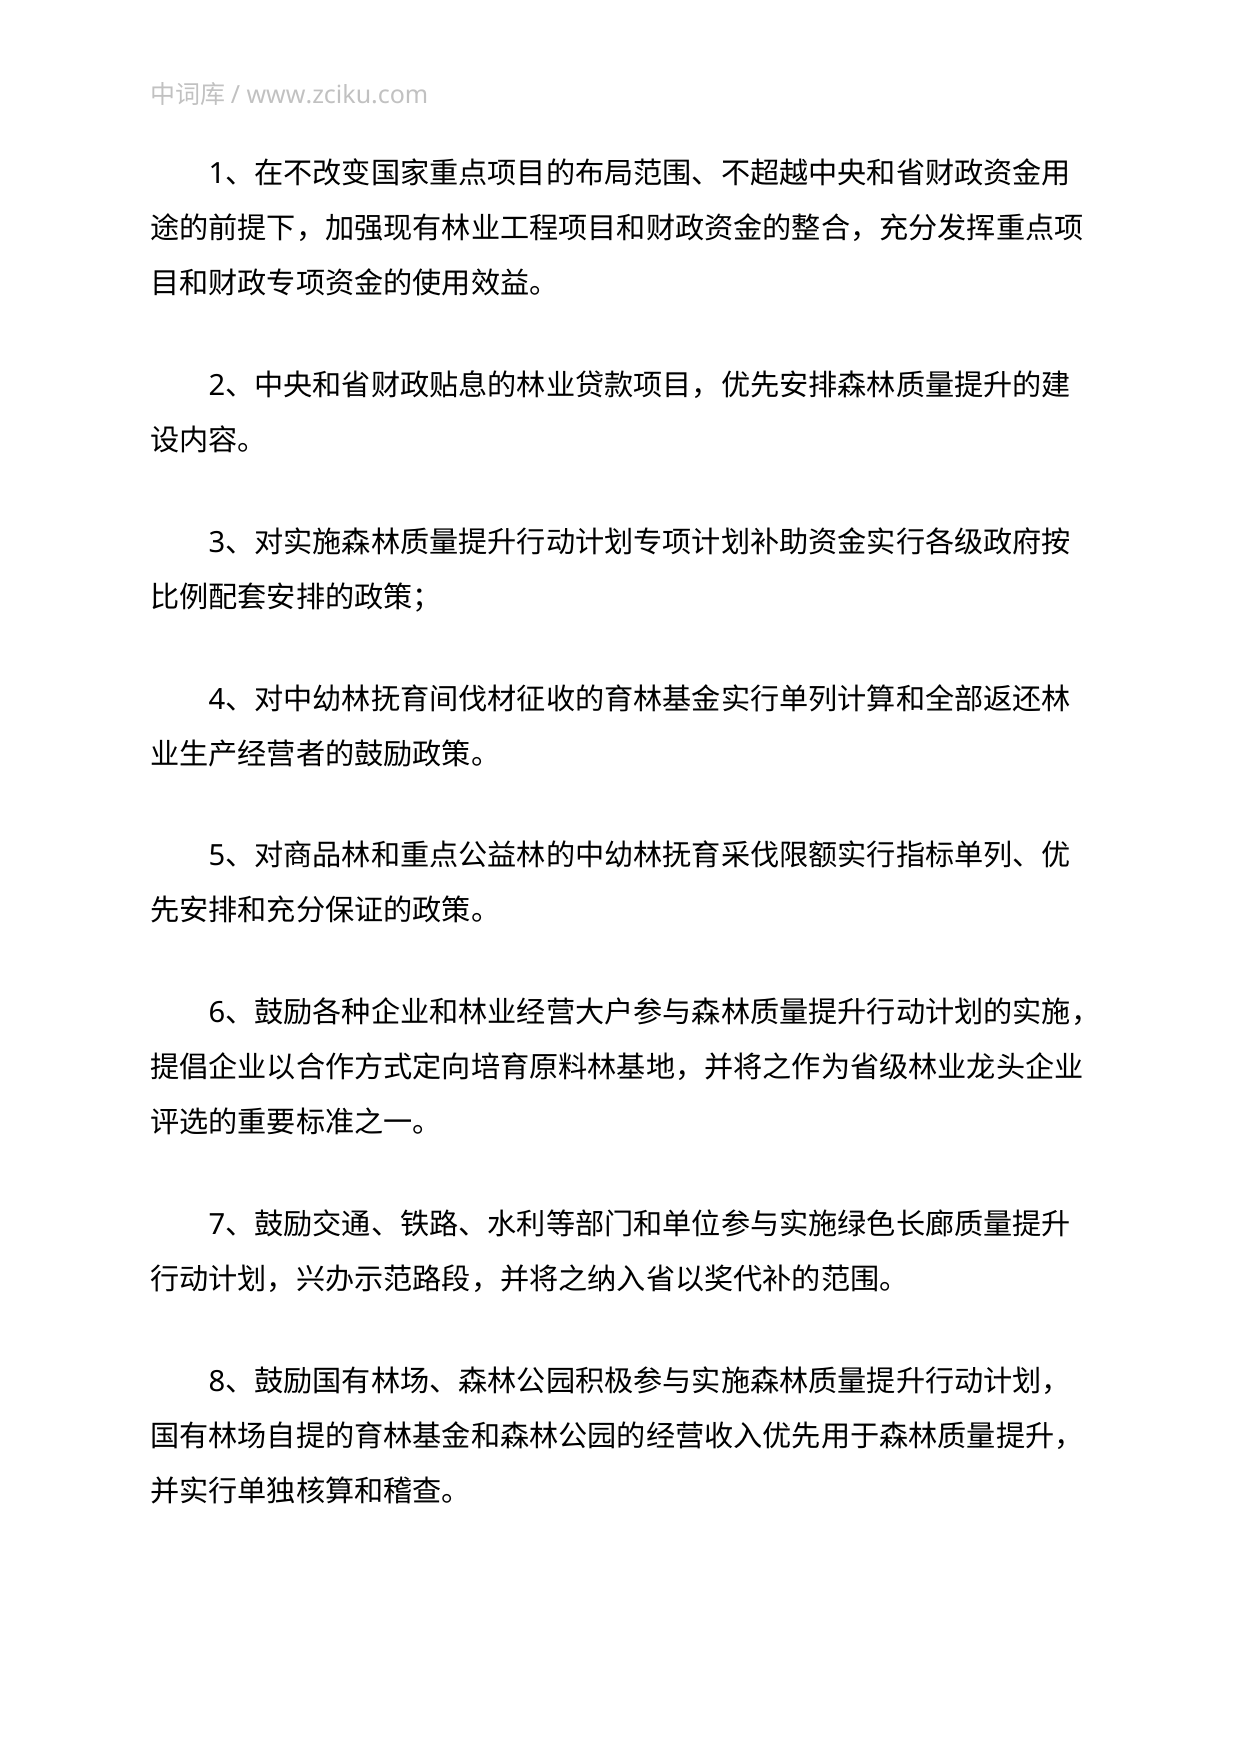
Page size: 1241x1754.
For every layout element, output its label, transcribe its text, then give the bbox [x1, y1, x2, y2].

text 6、鼓励各种企业和林业经营大户参与森林质量提升行动计划的实施，提倡企业以合作方式定向培育原料林基地，并将之作为省级林业龙头企业评选的重要标准之一。 [150, 989, 1090, 1141]
text 4、对中幼林抚育间伐材征收的育林基金实行单列计算和全部返还林业生产经营者的鼓励政策。 [150, 675, 1090, 772]
text 1、在不改变国家重点项目的布局范围、不超越中央和省财政资金用途的前提下，加强现有林业工程项目和财政资金的整合，充分发挥重点项目和财政专项资金的使用效益。 [150, 150, 1090, 302]
text 2、中央和省财政贴息的林业贷款项目，优先安排森林质量提升的建设内容。 [150, 362, 1090, 459]
text 5、对商品林和重点公益林的中幼林抚育采伐限额实行指标单列、优先安排和充分保证的政策。 [150, 832, 1090, 929]
text 3、对实施森林质量提升行动计划专项计划补助资金实行各级政府按比例配套安排的政策； [150, 518, 1090, 616]
text 7、鼓励交通、铁路、水利等部门和单位参与实施绿色长廊质量提升行动计划，兴办示范路段，并将之纳入省以奖代补的范围。 [150, 1200, 1090, 1298]
text 8、鼓励国有林场、森林公园积极参与实施森林质量提升行动计划，国有林场自提的育林基金和森林公园的经营收入优先用于森林质量提升，并实行单独核算和稽查。 [150, 1357, 1090, 1509]
